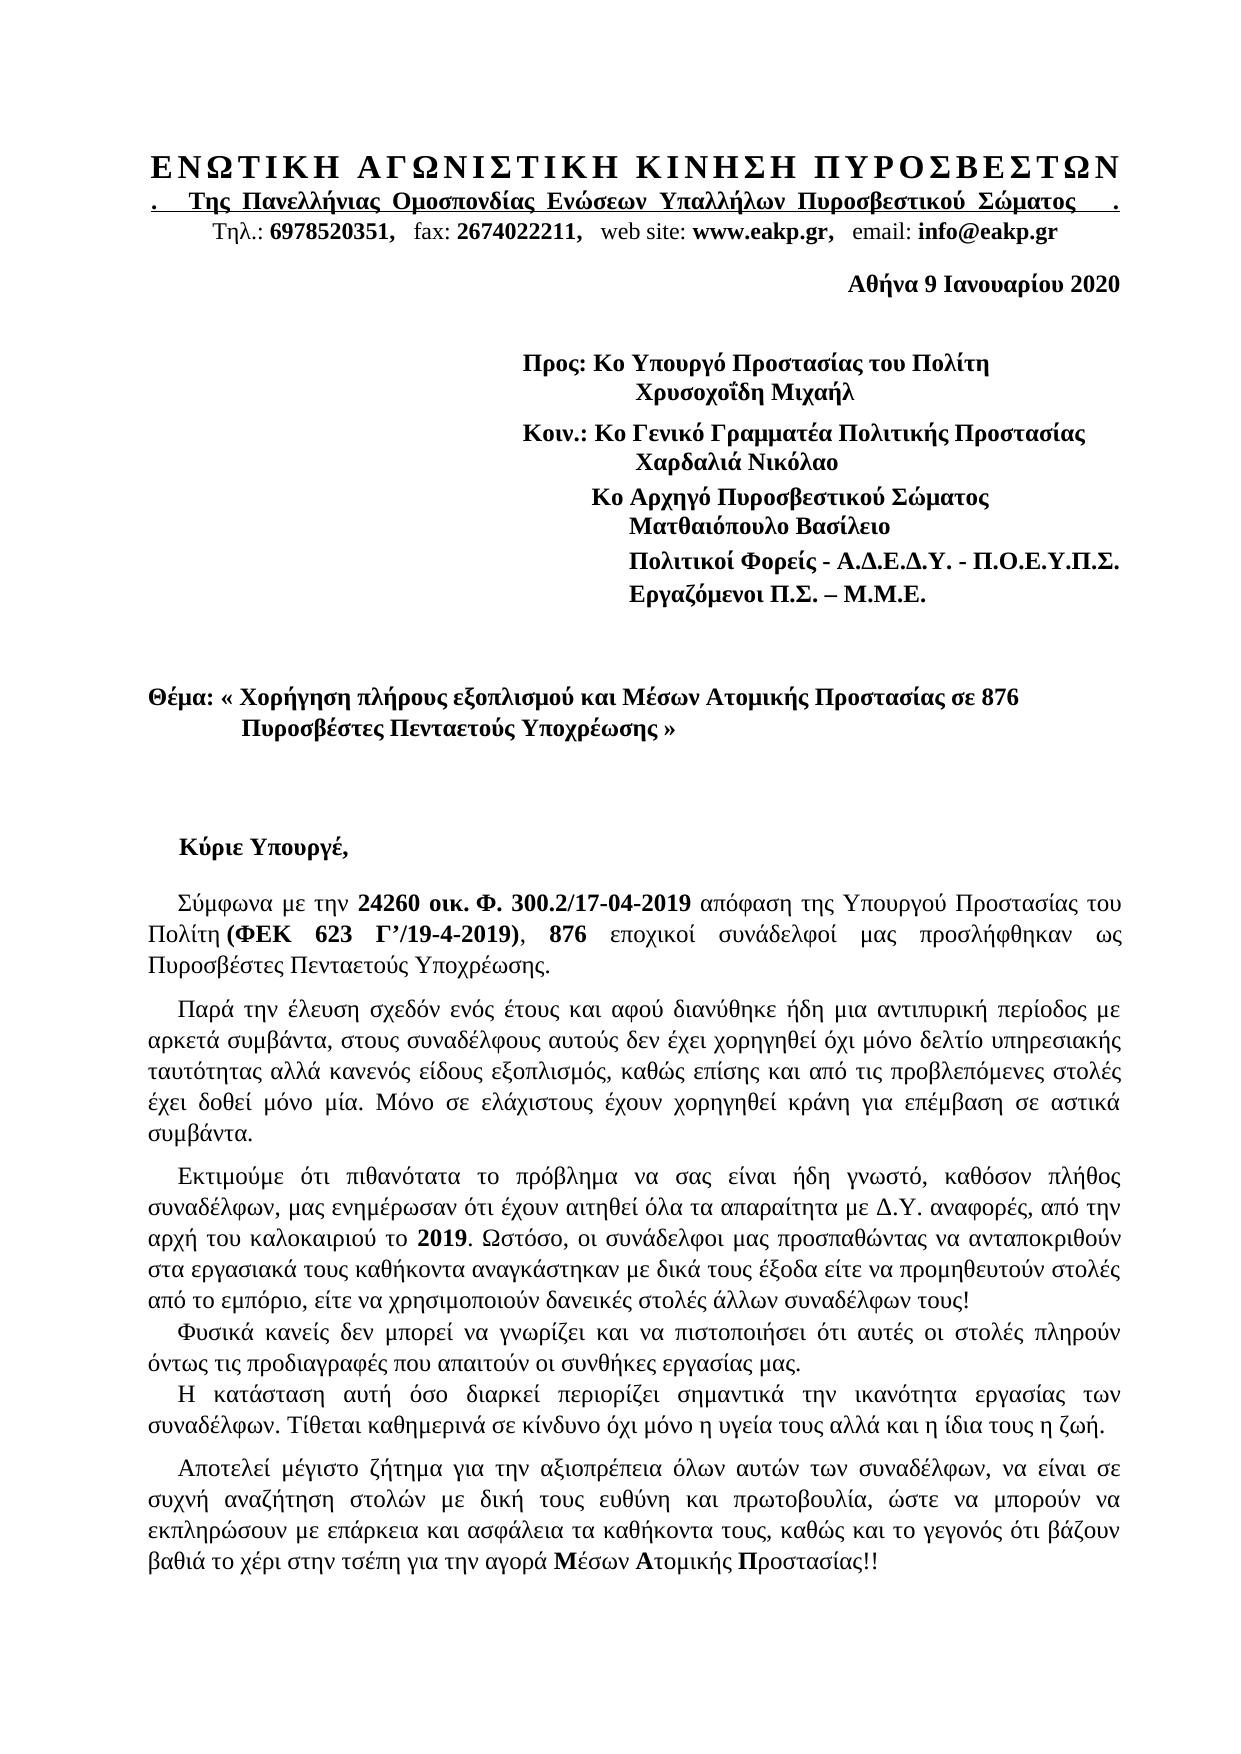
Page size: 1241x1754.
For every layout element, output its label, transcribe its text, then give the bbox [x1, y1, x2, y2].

text Πολιτικοί Φορείς - Α.Δ.Ε.Δ.Υ. - Π.Ο.Ε.Υ.Π.Σ. [148, 546, 1122, 574]
text Χαρδαλιά Νικόλαο [148, 447, 1122, 476]
text Αθήνα 9 Ιανουαρίου 2020 [148, 269, 1122, 298]
text Εργαζόμενοι Π.Σ. – M.M.E. [148, 579, 1122, 607]
text Πυροσβέστες Πενταετούς Υποχρέωσης » [148, 713, 1122, 742]
text Η κατάσταση αυτή όσο διαρκεί περιορίζει σημαντικά την ικανότητα εργασίας των συναδέλφων. Τίθεται καθημερινά σε κίνδυνο όχι μόνο η υγεία τους αλλά και η ίδια τους η ζωή. [148, 1379, 1122, 1438]
text Τηλ.: 6978520351, fax: 2674022211, web site: www.eakp.gr, email: info@eakp.gr [148, 217, 1122, 244]
text Εκτιμούμε ότι πιθανότατα το πρόβλημα να σας είναι ήδη γνωστό, καθόσον πλήθος συναδέλφων, μας ενημέρωσαν ότι έχουν αιτηθεί όλα τα απαραίτητα με Δ.Υ. αναφορές, από την αρχή του καλοκαιριού το 2019. Ωστόσο, οι συνάδελφοι μας προσπαθώντας να ανταποκριθούν στα εργασιακά τους καθήκοντα αναγκάστηκαν με δικά τους έξοδα είτε να προμηθευτούν στολές από το εμπόριο, είτε να χρησιμοποιούν δανεικές στολές άλλων συναδέλφων τους! [148, 1161, 1122, 1314]
text Θέμα: « Χορήγηση πλήρους εξοπλισμού και Μέσων Ατομικής Προστασίας σε 876 [148, 682, 1122, 711]
text Φυσικά κανείς δεν μπορεί να γνωρίζει και να πιστοποιήσει ότι αυτές οι στολές πληρούν όντως τις προδιαγραφές που απαιτούν οι συνθήκες εργασίας μας. [148, 1317, 1122, 1376]
text . Της Πανελλήνιας Ομοσπονδίας Ενώσεων Υπαλλήλων Πυροσβεστικού Σώματος . [148, 186, 1122, 215]
text Προς: Κο Υπουργό Προστασίας του Πολίτη [148, 348, 1122, 377]
text Χρυσοχοΐδη Μιχαήλ [148, 377, 1122, 406]
text Σύμφωνα με την 24260 οικ. Φ. 300.2/17-04-2019 απόφαση της Υπουργού Προστασίας του Πολίτη (ΦΕΚ 623 Γ’/19-4-2019), 876 εποχικοί συνάδελφοί μας προσλήφθηκαν ως Πυροσβέστες Πενταετούς Υποχρέωσης. [148, 888, 1122, 979]
text Αποτελεί μέγιστο ζήτημα για την αξιοπρέπεια όλων αυτών των συναδέλφων, να είναι σε συχνή αναζήτηση στολών με δική τους ευθύνη και πρωτοβουλία, ώστε να μπορούν να εκπληρώσουν με επάρκεια και ασφάλεια τα καθήκοντα τους, καθώς και το γεγονός ότι βάζουν βαθιά το χέρι στην τσέπη για την αγορά Μέσων Ατομικής Προστασίας!! [148, 1453, 1122, 1575]
text Ματθαιόπουλο Βασίλειο [148, 511, 1122, 539]
text ΕΝΩΤΙΚΗ ΑΓΩΝΙΣΤΙΚΗ ΚΙΝΗΣΗ ΠΥΡΟΣΒΕΣΤΩΝ [148, 148, 1122, 186]
text Κοιν.: Κο Γενικό Γραμματέα Πολιτικής Προστασίας [148, 418, 1122, 447]
text Κο Αρχηγό Πυροσβεστικού Σώματος [148, 482, 1122, 511]
text Κύριε Υπουργέ, [148, 832, 1122, 861]
text Παρά την έλευση σχεδόν ενός έτους και αφού διανύθηκε ήδη μια αντιπυρική περίοδος με αρκετά συμβάντα, στους συναδέλφους αυτούς δεν έχει χορηγηθεί όχι μόνο δελτίο υπηρεσιακής ταυτότητας αλλά κανενός είδους εξοπλισμός, καθώς επίσης και από τις προβλεπόμενες στολές έχει δοθεί μόνο μία. Μόνο σε ελάχιστους έχουν χορηγηθεί κράνη για επέμβαση σε αστικά συμβάντα. [148, 994, 1122, 1147]
